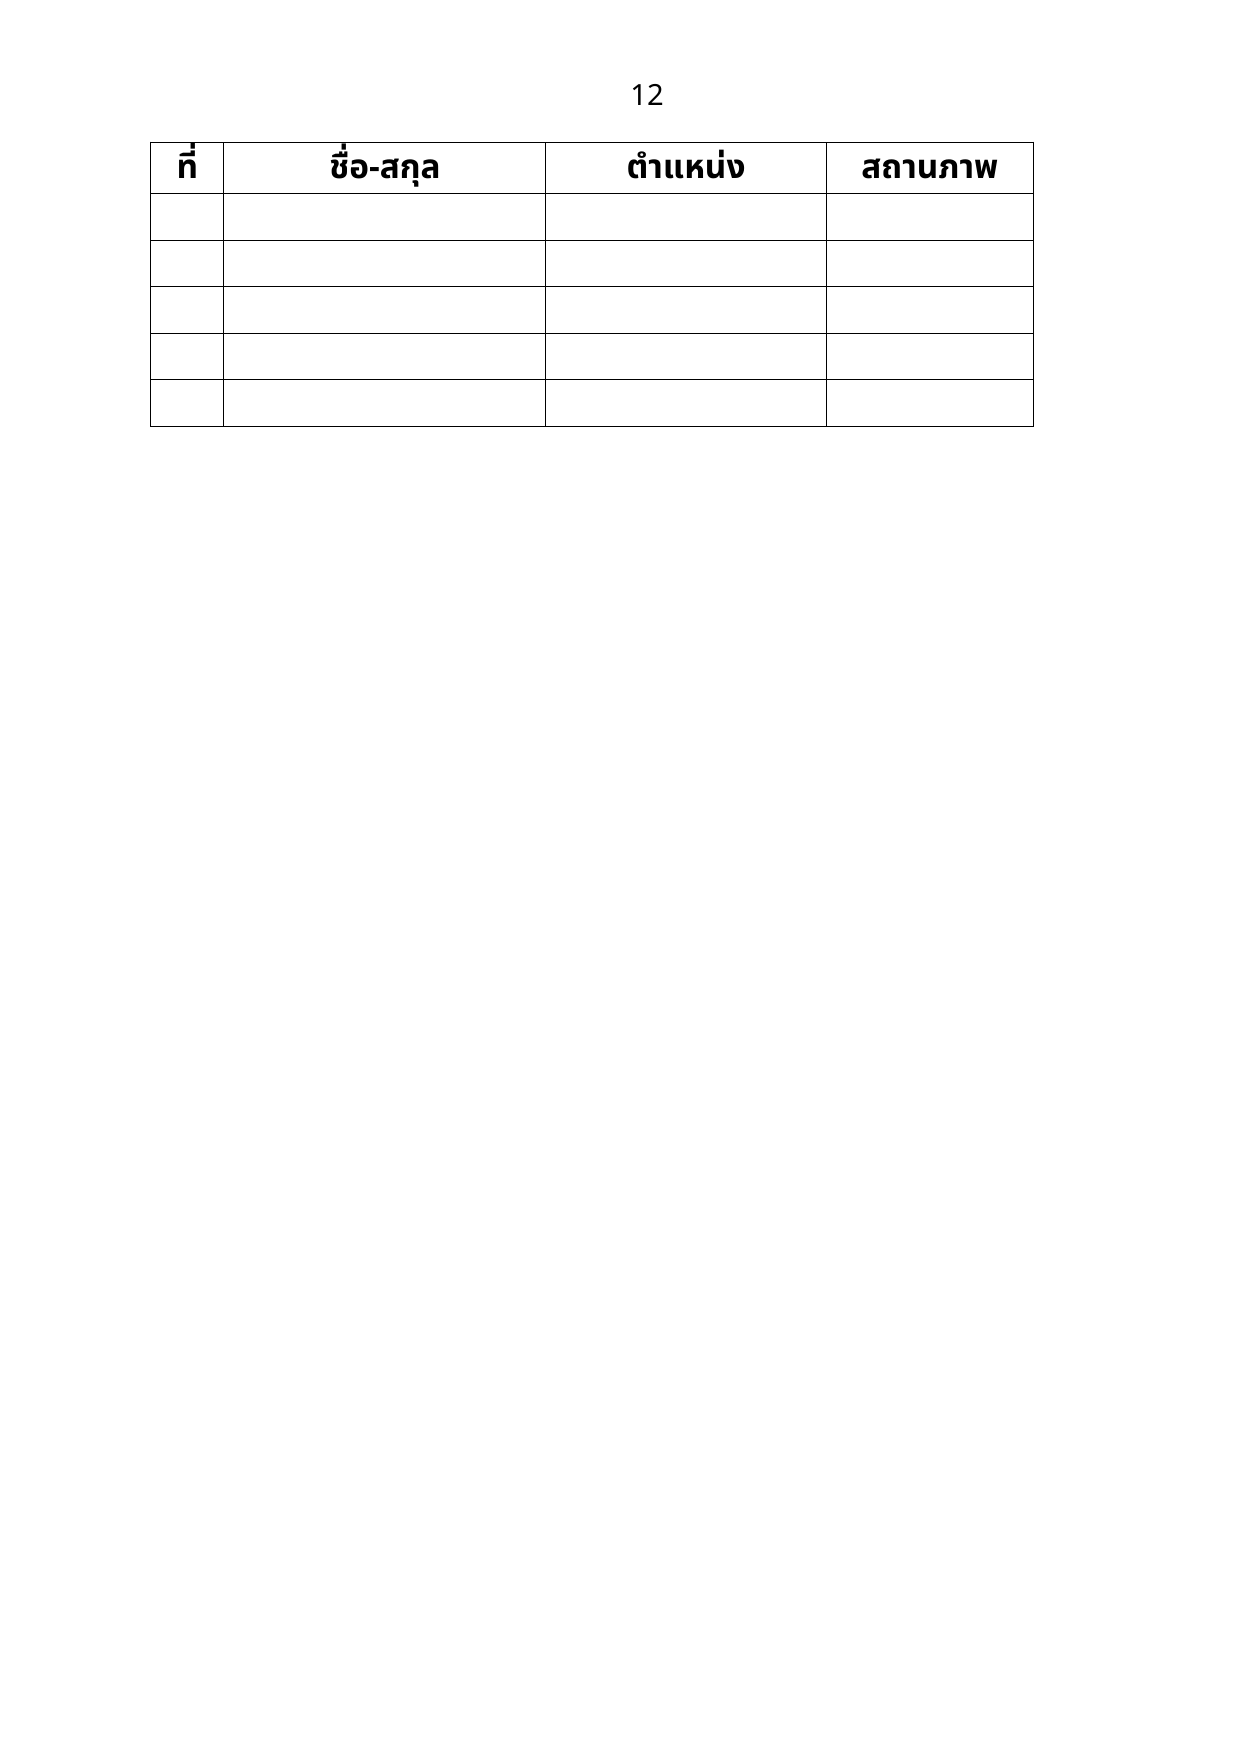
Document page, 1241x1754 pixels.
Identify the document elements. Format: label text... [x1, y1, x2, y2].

table_header สถานภาพ [827, 143, 1033, 193]
table_cell [151, 241, 223, 286]
table_cell [224, 194, 545, 240]
table_header ชื่อ-สกุล [224, 143, 545, 193]
table_cell [546, 334, 826, 379]
table_cell [546, 287, 826, 333]
table_cell [224, 241, 545, 286]
table_cell [827, 241, 1033, 286]
table_cell [546, 380, 826, 426]
table_cell [224, 380, 545, 426]
table_cell [224, 334, 545, 379]
table_header ที่ [151, 143, 223, 193]
table_header ตำแหน่ง [546, 143, 826, 193]
table_cell [546, 194, 826, 240]
table_cell [827, 334, 1033, 379]
table_cell [827, 194, 1033, 240]
table_cell [546, 241, 826, 286]
table_cell [224, 287, 545, 333]
table_cell [151, 287, 223, 333]
table_cell [827, 287, 1033, 333]
table_cell [151, 194, 223, 240]
table_cell [151, 334, 223, 379]
table_cell [827, 380, 1033, 426]
table_cell [151, 380, 223, 426]
